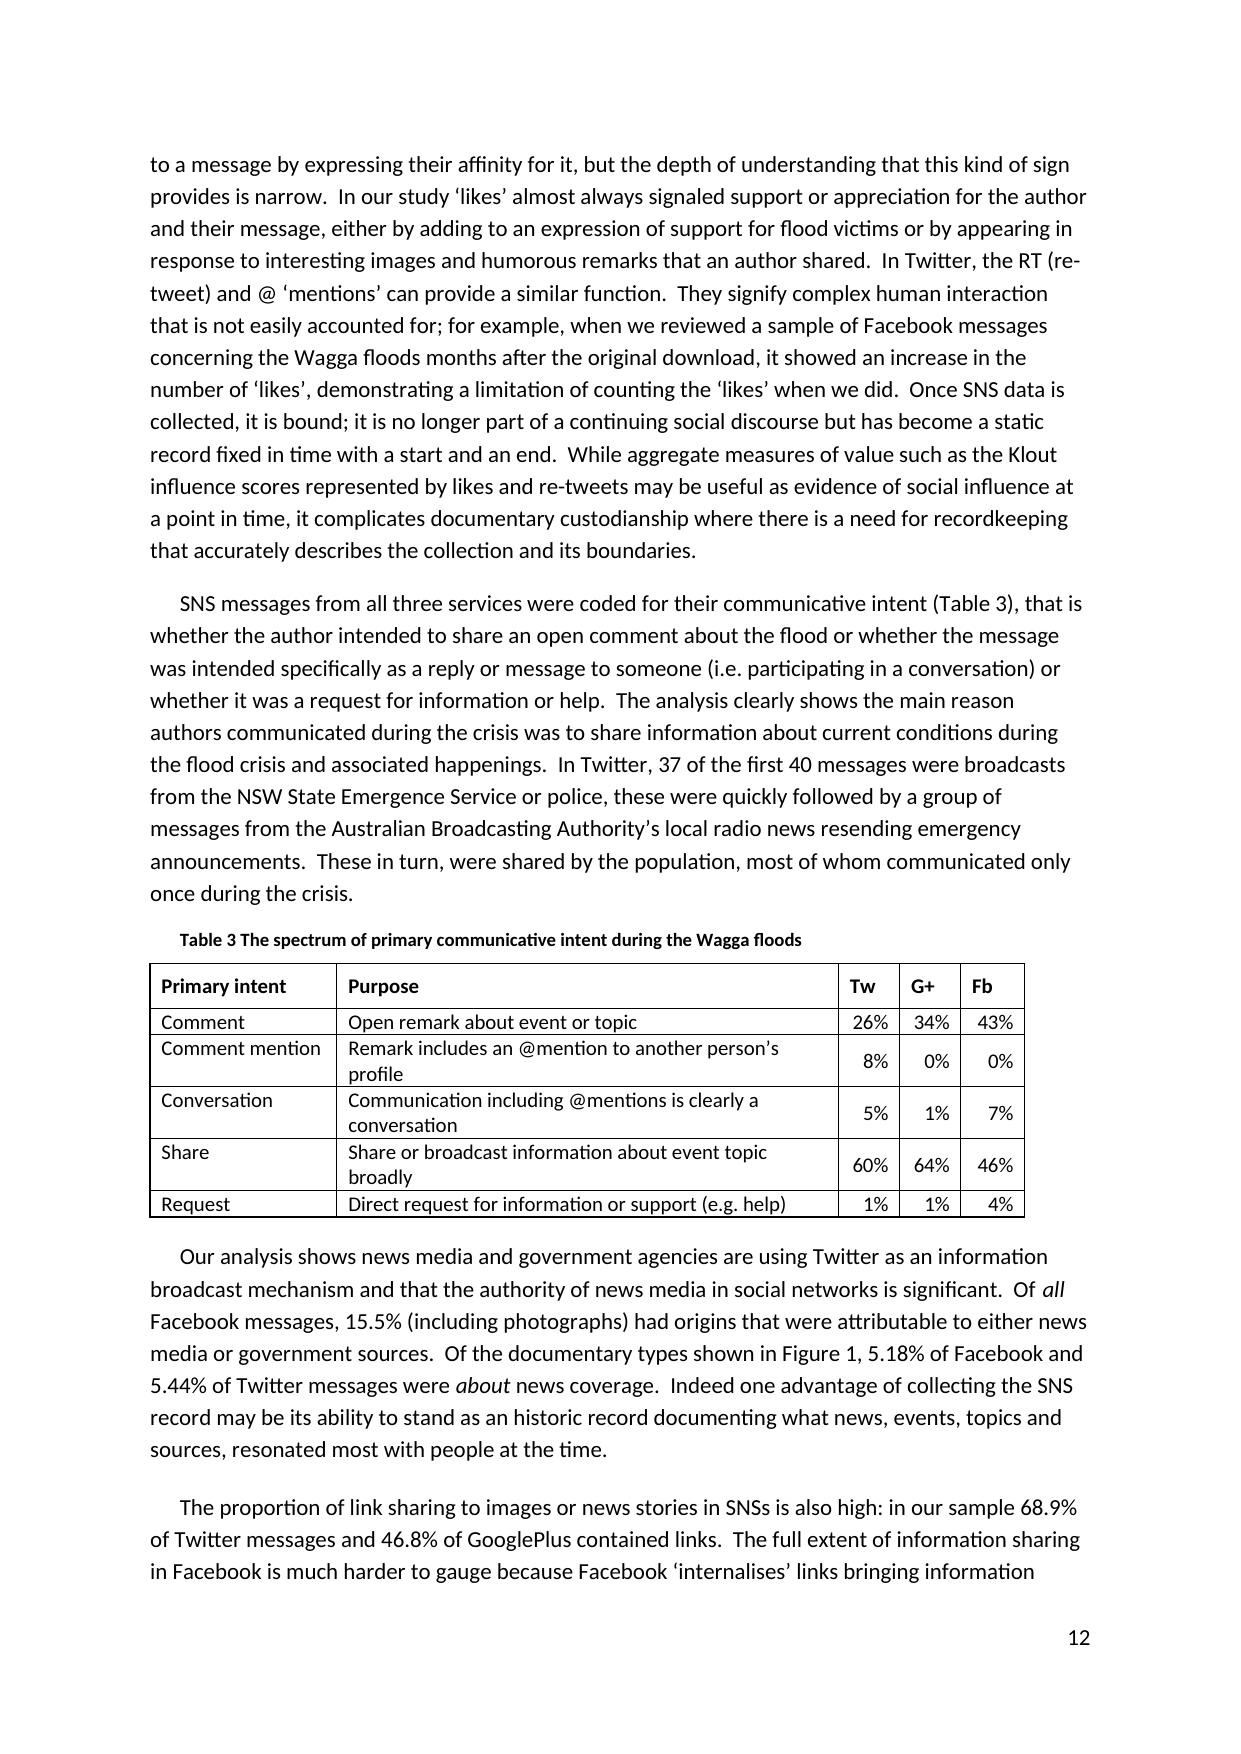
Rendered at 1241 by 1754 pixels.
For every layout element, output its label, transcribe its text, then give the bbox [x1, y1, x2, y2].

table_cell 1% [900, 1191, 960, 1216]
table_cell 64% [900, 1139, 960, 1190]
table_cell 0% [961, 1035, 1024, 1086]
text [150, 1493, 1090, 1585]
table_header Fb [961, 964, 1024, 1008]
text Table 3 The spectrum of primary communicative intent during the Wagga floods [150, 928, 1090, 951]
table_header Tw [839, 964, 899, 1008]
table_cell Open remark about event or topic [337, 1009, 838, 1034]
table_cell 60% [839, 1139, 899, 1190]
table_cell Share [151, 1139, 336, 1190]
table_header Primary intent [151, 964, 336, 1008]
table_cell 43% [961, 1009, 1024, 1034]
table_cell 8% [839, 1035, 899, 1086]
text SNS messages from all three services were coded for their communicative intent (Table 3), that is whether the author intended to share an open comment about the flood or whether the message was intended specifically as a reply or message to someone (i.e. participating in a conversation) or whether it was a request for information or help. The analysis clearly shows the main reason authors communicated during the crisis was to share information about current conditions during the flood crisis and associated happenings. In Twitter, 37 of the first 40 messages were broadcasts from the NSW State Emergence Service or police, these were quickly followed by a group of messages from the Australian Broadcasting Authority’s local radio news resending emergency announcements. These in turn, were shared by the population, most of whom communicated only once during the crisis. [150, 589, 1090, 907]
table_cell 7% [961, 1087, 1024, 1138]
table_cell Share or broadcast information about event topic broadly [337, 1139, 838, 1190]
table_cell Comment mention [151, 1035, 336, 1086]
table_cell Request [151, 1191, 336, 1216]
table_cell 0% [900, 1035, 960, 1086]
table_cell 1% [900, 1087, 960, 1138]
text Our analysis shows news media and government agencies are using Twitter as an information broadcast mechanism and that the authority of news media in social networks is significant. Of all Facebook messages, 15.5% (including photographs) had origins that were attributable to either news media or government sources. Of the documentary types shown in Figure 1, 5.18% of Facebook and 5.44% of Twitter messages were about news coverage. Indeed one advantage of collecting the SNS record may be its ability to stand as an historic record documenting what news, events, topics and sources, resonated most with people at the time. [150, 1242, 1090, 1464]
table_cell 46% [961, 1139, 1024, 1190]
table_cell 1% [839, 1191, 899, 1216]
table_cell Communication including @mentions is clearly a conversation [337, 1087, 838, 1138]
table_cell 26% [839, 1009, 899, 1034]
table_cell Remark includes an @mention to another person’s profile [337, 1035, 838, 1086]
table_cell Comment [151, 1009, 336, 1034]
table_cell 5% [839, 1087, 899, 1138]
table_header Purpose [337, 964, 838, 1008]
table_cell Direct request for information or support (e.g. help) [337, 1191, 838, 1216]
table_header G+ [900, 964, 960, 1008]
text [150, 150, 1090, 564]
table_cell 4% [961, 1191, 1024, 1216]
table_cell 34% [900, 1009, 960, 1034]
table_cell Conversation [151, 1087, 336, 1138]
